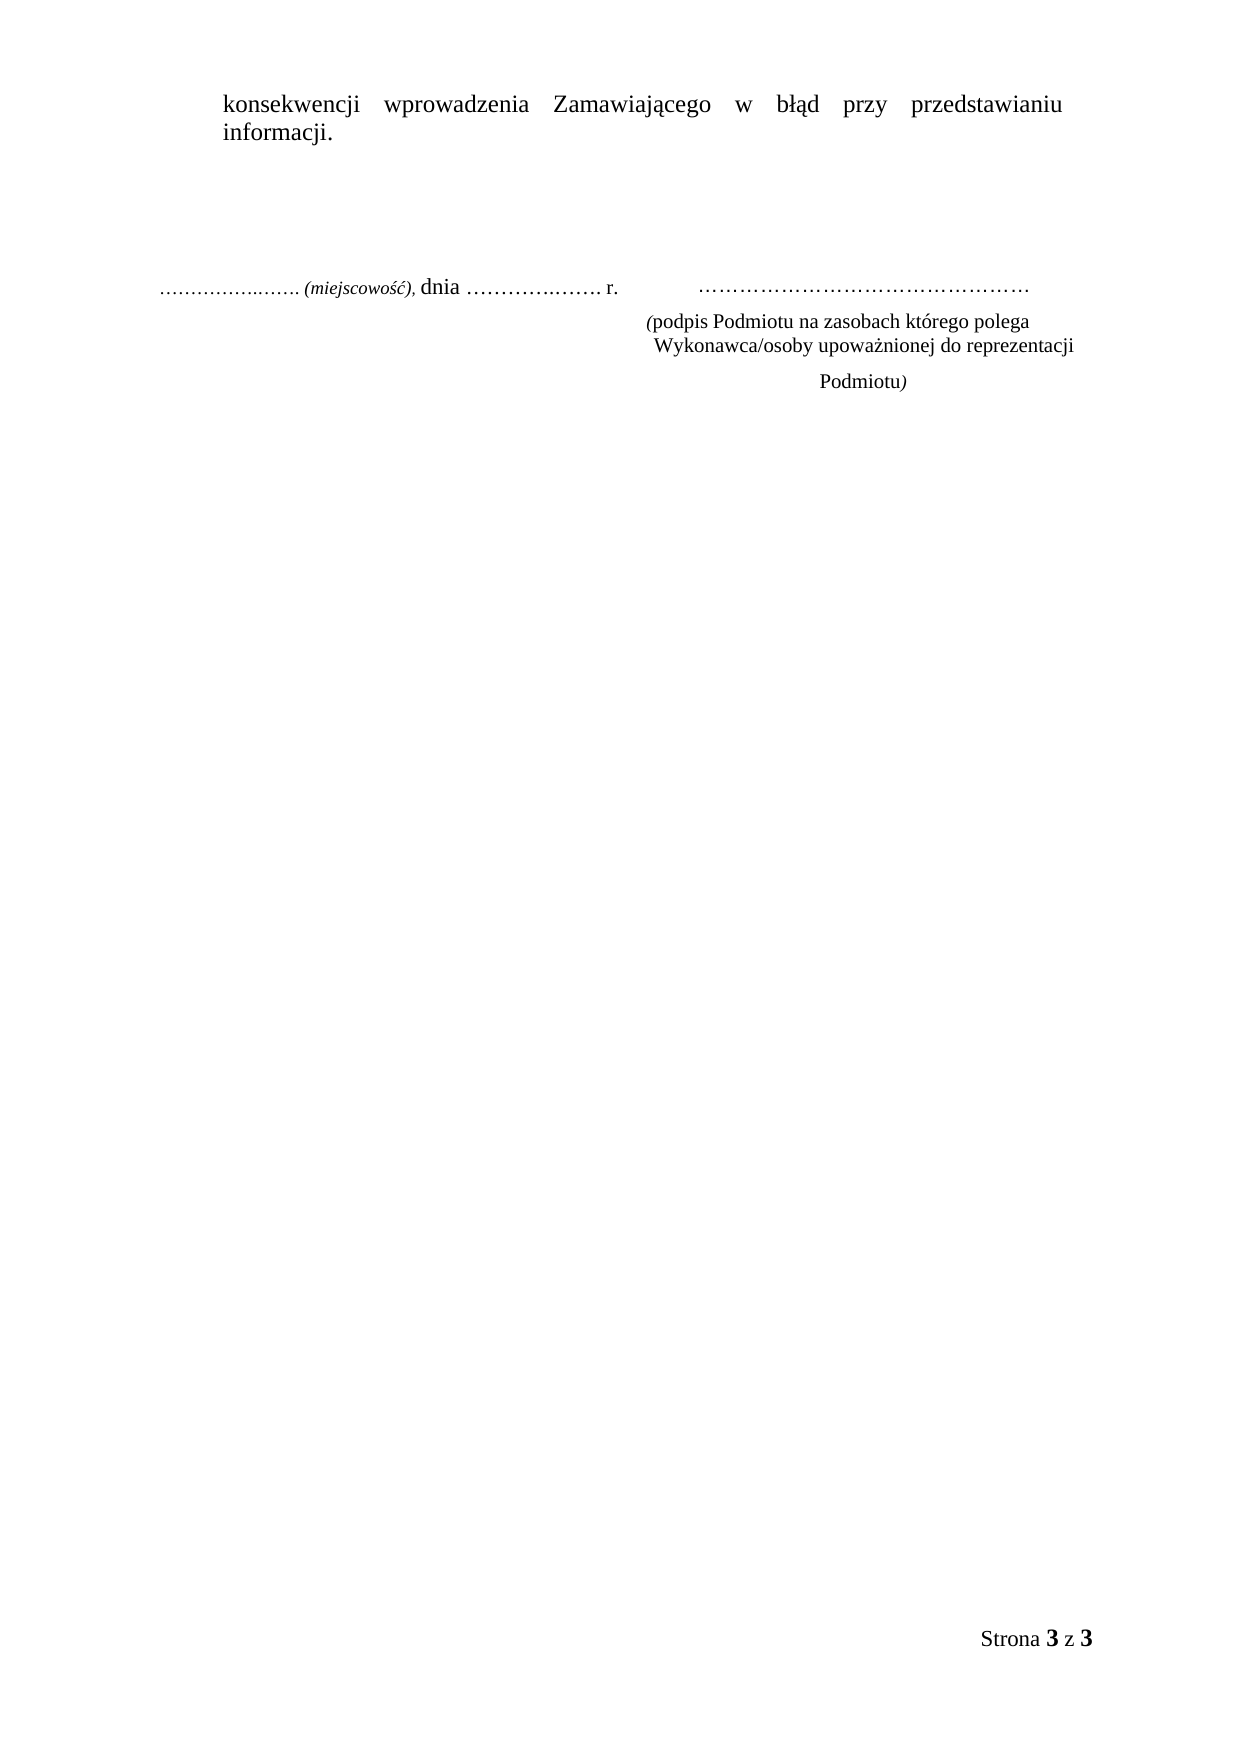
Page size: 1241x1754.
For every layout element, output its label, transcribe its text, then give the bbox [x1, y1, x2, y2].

table_header …………….……. (miejscowość), dnia ………….……. r. [148, 273, 635, 437]
table_header ………………………………………… (podpis Podmiotu na zasobach którego polega Wykonawca/osoby upoważnionej do reprezentacji Podmiotu) [635, 273, 1093, 437]
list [185, 89, 1063, 146]
